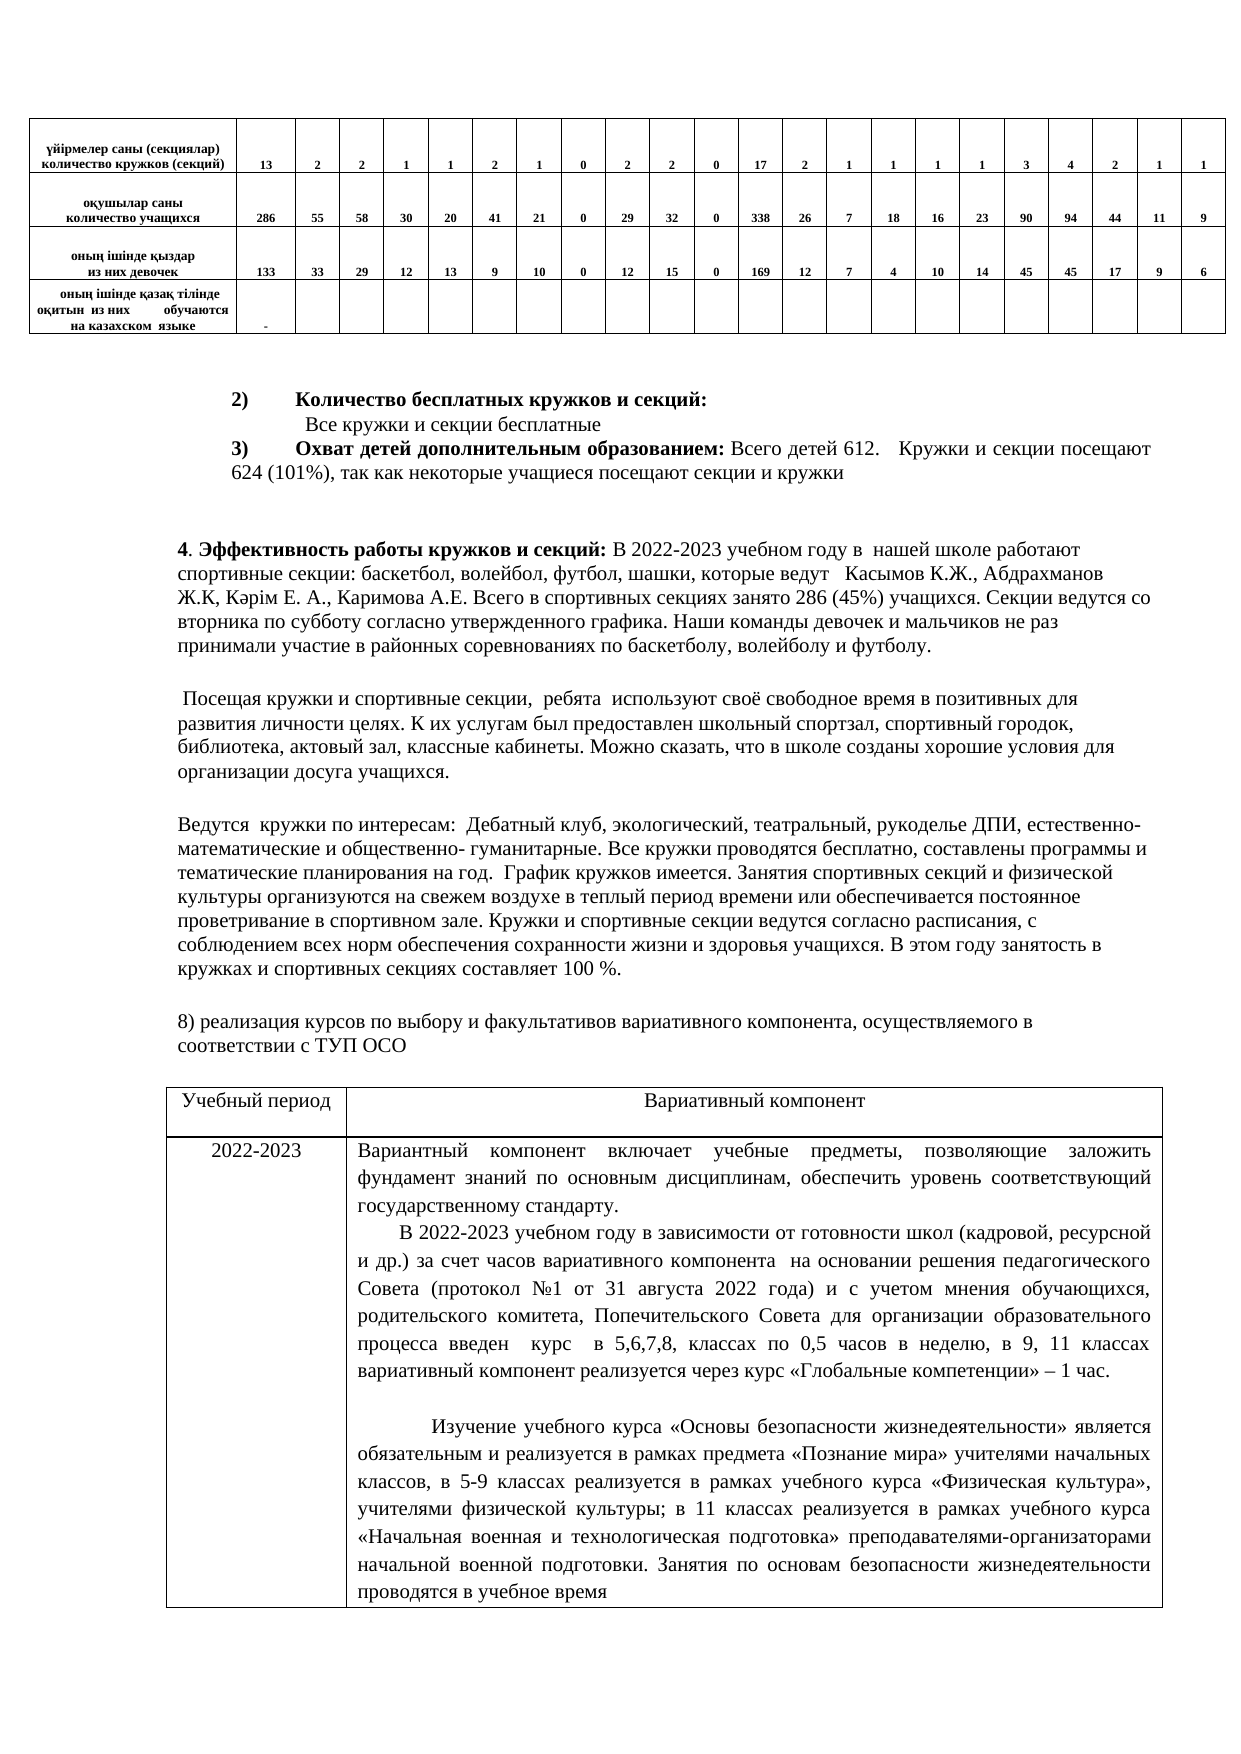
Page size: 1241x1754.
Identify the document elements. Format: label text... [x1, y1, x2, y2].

table_cell оның ішінде қыздар из них девочек [30, 227, 236, 279]
table_cell 21 [517, 173, 561, 226]
text 4. Эффективность работы кружков и секций: В 2022-2023 учебном году в нашей школе работают спортивные секции: баскетбол, волейбол, футбол, шашки, которые ведут Касымов К.Ж., Абдрахманов Ж.К, Кәрім Е. А., Каримова А.Е. Всего в спортивных секциях занято 286 (45%) учащихся. Секции ведутся со вторника по субботу согласно утвержденного графика. Наши команды девочек и мальчиков не раз принимали участие в районных соревнованиях по баскетболу, волейболу и футболу. [177, 537, 1152, 657]
table_cell [960, 280, 1004, 333]
table_cell 2 [340, 119, 383, 172]
table_cell - [237, 280, 295, 333]
table_cell 12 [606, 227, 649, 279]
table_cell 11 [1138, 173, 1181, 226]
table_cell [695, 280, 738, 333]
table_cell 9 [473, 227, 516, 279]
table_cell 1 [429, 119, 472, 172]
table_cell 2 [783, 119, 826, 172]
table_cell 7 [827, 173, 871, 226]
table_cell Вариантный компонент включает учебные предметы, позволяющие заложить фундамент знаний по основным дисциплинам, обеспечить уровень соответствующий государственному стандарту. В 2022-2023 учебном году в зависимости от готовности школ (кадровой, ресурсной и др.) за счет часов вариативного компонента на основании решения педагогического Совета (протокол №1 от 31 августа 2022 года) и с учетом мнения обучающихся, родительского комитета, Попечительского Совета для организации образовательного процесса введен курс в 5,6,7,8, классах по 0,5 часов в неделю, в 9, 11 классах вариативный компонент реализуется через курс «Глобальные компетенции» – 1 час. Изучение учебного курса «Основы безопасности жизнедеятельности» является обязательным и реализуется в рамках предмета «Познание мира» учителями начальных классов, в 5-9 классах реализуется в рамках учебного курса «Физическая культура», учителями физической культуры; в 11 классах реализуется в рамках учебного курса «Начальная военная и технологическая подготовка» преподавателями-организаторами начальной военной подготовки. Занятия по основам безопасности жизнедеятельности проводятся в учебное время [347, 1138, 1162, 1607]
table_cell 18 [872, 173, 915, 226]
table_header Учебный период [167, 1088, 346, 1136]
table_cell [1049, 280, 1092, 333]
table_cell 23 [960, 173, 1004, 226]
table_cell үйірмелер саны (секциялар) количество кружков (секций) [30, 119, 236, 172]
table_cell оқушылар саны количество учащихся [30, 173, 236, 226]
table_cell 58 [340, 173, 383, 226]
table_cell 6 [1182, 227, 1225, 279]
text Посещая кружки и спортивные секции, ребята используют своё свободное время в позитивных для развития личности целях. К их услугам был предоставлен школьный спортзал, спортивный городок, библиотека, актовый зал, классные кабинеты. Можно сказать, что в школе созданы хорошие условия для организации досуга учащихся. [177, 686, 1152, 783]
table_cell 15 [650, 227, 694, 279]
table_cell 17 [739, 119, 782, 172]
table_cell 1 [872, 119, 915, 172]
table_cell 0 [695, 227, 738, 279]
table_cell 12 [384, 227, 428, 279]
table_cell [872, 280, 915, 333]
table_cell [429, 280, 472, 333]
table_cell 10 [916, 227, 959, 279]
table_cell 1 [1138, 119, 1181, 172]
table_cell 169 [739, 227, 782, 279]
table_cell 7 [827, 227, 871, 279]
table_cell 45 [1049, 227, 1092, 279]
table_cell [1005, 280, 1048, 333]
table_cell 0 [695, 119, 738, 172]
table_cell [517, 280, 561, 333]
table_cell 94 [1049, 173, 1092, 226]
table_cell 12 [783, 227, 826, 279]
table_cell [739, 280, 782, 333]
table_cell 16 [916, 173, 959, 226]
table_cell 1 [517, 119, 561, 172]
text Ведутся кружки по интересам: Дебатный клуб, экологический, театральный, рукоделье ДПИ, естественно-математические и общественно- гуманитарные. Все кружки проводятся бесплатно, составлены программы и тематические планирования на год. График кружков имеется. Занятия спортивных секций и физической культуры организуются на свежем воздухе в теплый период времени или обеспечивается постоянное проветривание в спортивном зале. Кружки и спортивные секции ведутся согласно расписания, с соблюдением всех норм обеспечения сохранности жизни и здоровья учащихся. В этом году занятость в кружках и спортивных секциях составляет 100 %. [177, 812, 1152, 980]
table_cell 4 [1049, 119, 1092, 172]
table_cell 2022-2023 [167, 1138, 346, 1607]
table_cell 286 [237, 173, 295, 226]
table_cell 33 [296, 227, 339, 279]
table_cell [473, 280, 516, 333]
table_cell 0 [562, 173, 605, 226]
table_cell 1 [960, 119, 1004, 172]
table_cell 13 [429, 227, 472, 279]
table_cell [827, 280, 871, 333]
table_cell 55 [296, 173, 339, 226]
table_cell 4 [872, 227, 915, 279]
table_cell [1093, 280, 1137, 333]
table_cell 90 [1005, 173, 1048, 226]
table_cell 0 [562, 119, 605, 172]
table_cell 1 [916, 119, 959, 172]
table_cell 44 [1093, 173, 1137, 226]
table_cell [562, 280, 605, 333]
table_cell 32 [650, 173, 694, 226]
table_cell 2 [473, 119, 516, 172]
table_cell 26 [783, 173, 826, 226]
table_cell 41 [473, 173, 516, 226]
table_cell 3 [1005, 119, 1048, 172]
table_cell 133 [237, 227, 295, 279]
table_cell [296, 280, 339, 333]
text 8) реализация курсов по выбору и факультативов вариативного компонента, осуществляемого в соответствии с ТУП ОСО [177, 1009, 1152, 1057]
table_cell 20 [429, 173, 472, 226]
table_cell 2 [1093, 119, 1137, 172]
table_cell 17 [1093, 227, 1137, 279]
text 2) Количество бесплатных кружков и секций: [231, 387, 1152, 411]
table_cell 29 [340, 227, 383, 279]
table_cell [1138, 280, 1181, 333]
table_cell 29 [606, 173, 649, 226]
table_cell [384, 280, 428, 333]
table_cell [650, 280, 694, 333]
table_cell 0 [562, 227, 605, 279]
table_cell 2 [296, 119, 339, 172]
table_cell 2 [606, 119, 649, 172]
table_cell 9 [1182, 173, 1225, 226]
table_cell [1182, 280, 1225, 333]
table_cell 338 [739, 173, 782, 226]
table_cell 1 [1182, 119, 1225, 172]
table_cell [606, 280, 649, 333]
table_cell 13 [237, 119, 295, 172]
table_cell 30 [384, 173, 428, 226]
table_cell 14 [960, 227, 1004, 279]
table_cell [340, 280, 383, 333]
text 3) Охват детей дополнительным образованием: Всего детей 612. Кружки и секции посещают 624 (101%), так как некоторые учащиеся посещают секции и кружки [231, 436, 1152, 484]
table_cell 9 [1138, 227, 1181, 279]
table_cell [783, 280, 826, 333]
table_header Вариативный компонент [347, 1088, 1162, 1136]
table_cell 2 [650, 119, 694, 172]
table_cell оның ішінде қазақ тілінде оқитын из них обучаются на казахском языке [30, 280, 236, 333]
table_cell 0 [695, 173, 738, 226]
text Все кружки и секции бесплатные [305, 411, 1152, 436]
table_cell 10 [517, 227, 561, 279]
table_cell [916, 280, 959, 333]
table_cell 1 [384, 119, 428, 172]
table_cell 45 [1005, 227, 1048, 279]
table_cell 1 [827, 119, 871, 172]
